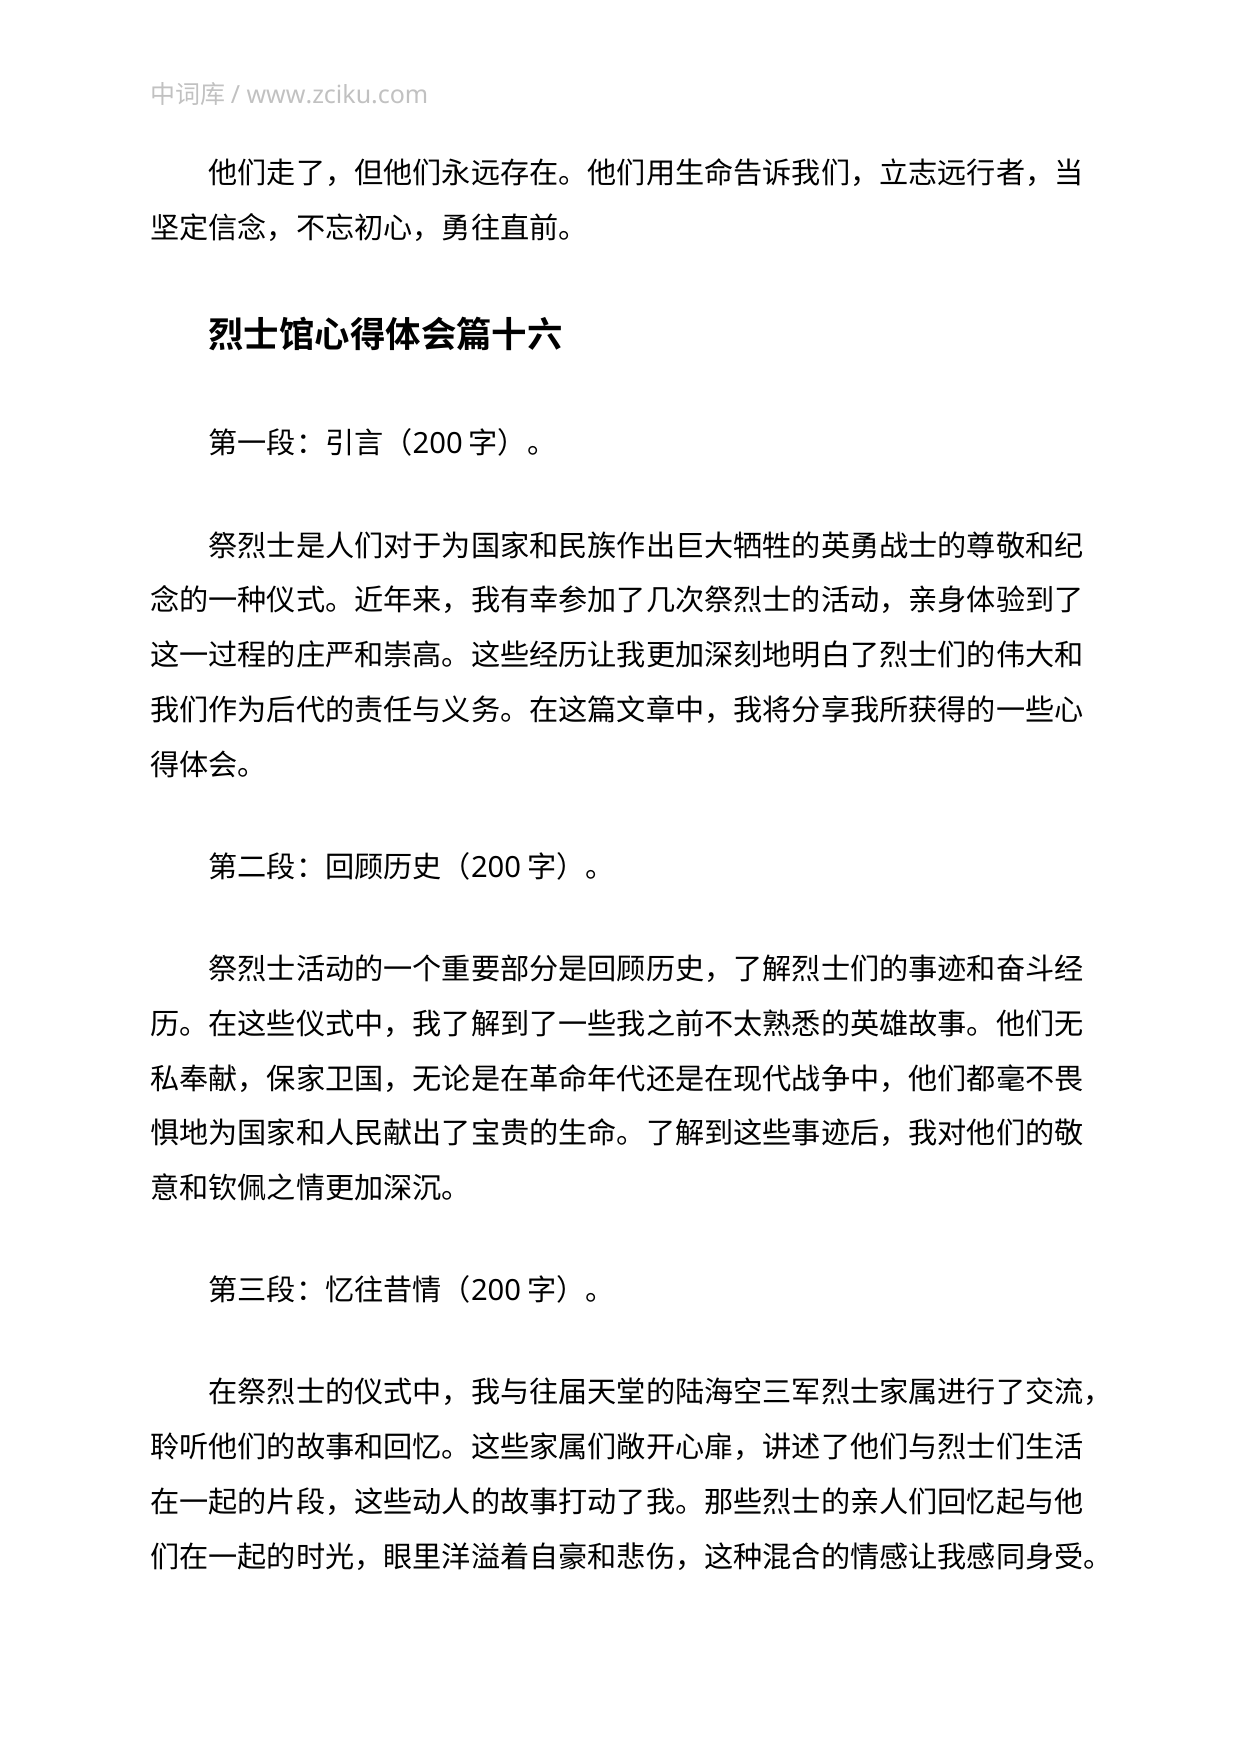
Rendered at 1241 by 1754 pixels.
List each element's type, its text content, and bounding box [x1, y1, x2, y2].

text 祭烈士是人们对于为国家和民族作出巨大牺牲的英勇战士的尊敬和纪念的一种仪式。近年来，我有幸参加了几次祭烈士的活动，亲身体验到了这一过程的庄严和崇高。这些经历让我更加深刻地明白了烈士们的伟大和我们作为后代的责任与义务。在这篇文章中，我将分享我所获得的一些心得体会。 [150, 522, 1090, 784]
text 烈士馆心得体会篇十六 [150, 307, 1090, 358]
text 第二段：回顾历史（200字）。 [150, 843, 1090, 886]
text 第一段：引言（200字）。 [150, 420, 1090, 462]
text 他们走了，但他们永远存在。他们用生命告诉我们，立志远行者，当坚定信念，不忘初心，勇往直前。 [150, 150, 1090, 247]
text 第三段：忆往昔情（200字）。 [150, 1267, 1090, 1309]
text 祭烈士活动的一个重要部分是回顾历史，了解烈士们的事迹和奋斗经历。在这些仪式中，我了解到了一些我之前不太熟悉的英雄故事。他们无私奉献，保家卫国，无论是在革命年代还是在现代战争中，他们都毫不畏惧地为国家和人民献出了宝贵的生命。了解到这些事迹后，我对他们的敬意和钦佩之情更加深沉。 [150, 945, 1090, 1207]
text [150, 1369, 1090, 1576]
